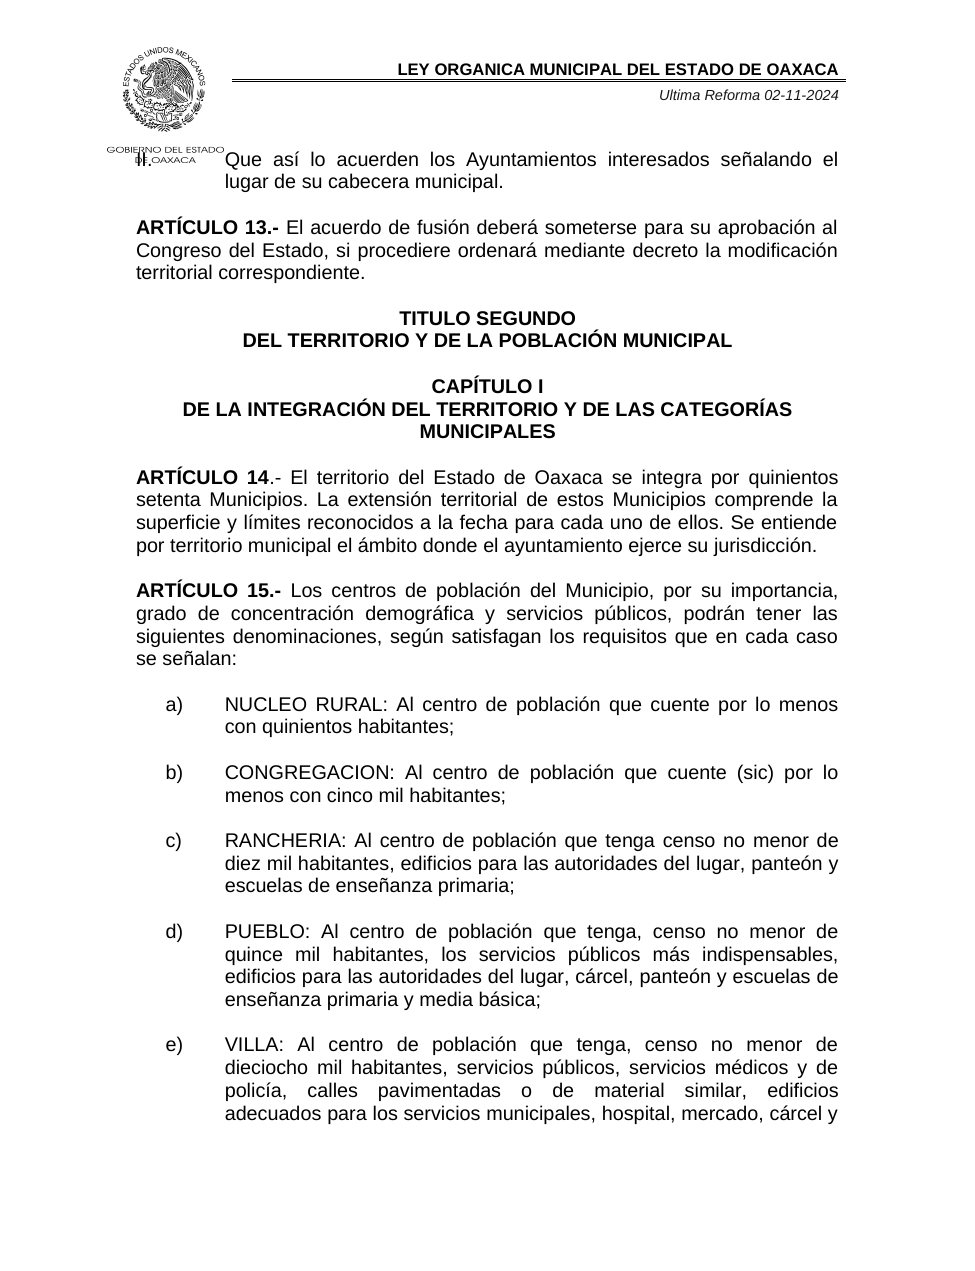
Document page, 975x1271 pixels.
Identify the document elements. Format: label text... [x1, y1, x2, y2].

text DE LA INTEGRACIÓN DEL TERRITORIO Y DE LAS CATEGORÍAS MUNICIPALES [136, 397, 839, 443]
text d) PUEBLO: Al centro de población que tenga, censo no menor de quince mil habitantes, los servicios públicos más indispensables, edificios para las autoridades del lugar, cárcel, panteón y escuelas de enseñanza primaria y media básica; [165, 920, 839, 1011]
text DEL TERRITORIO Y DE LA POBLACIÓN MUNICIPAL [136, 329, 839, 352]
text ARTÍCULO 15.- Los centros de población del Municipio, por su importancia, grado de concentración demográfica y servicios públicos, podrán tener las siguientes denominaciones, según satisfagan los requisitos que en cada caso se señalan: [136, 579, 839, 670]
list Que así lo acuerden los Ayuntamientos interesados señalando el lugar de su cabecera municipal. [136, 148, 839, 193]
text TITULO SEGUNDO [136, 307, 839, 329]
picture [104, 44, 227, 166]
text b) CONGREGACION: Al centro de población que cuente (sic) por lo menos con cinco mil habitantes; [165, 761, 839, 806]
text ARTÍCULO 14.- El territorio del Estado de Oaxaca se integra por quinientos setenta Municipios. La extensión territorial de estos Municipios comprende la superficie y límites reconocidos a la fecha para cada uno de ellos. Se entiende por territorio municipal el ámbito donde el ayuntamiento ejerce su jurisdicción. [136, 466, 839, 556]
text CAPÍTULO I [136, 375, 839, 397]
text c) RANCHERIA: Al centro de población que tenga censo no menor de diez mil habitantes, edificios para las autoridades del lugar, panteón y escuelas de enseñanza primaria; [165, 829, 839, 897]
text ARTÍCULO 13.- El acuerdo de fusión deberá someterse para su aprobación al Congreso del Estado, si procediere ordenará mediante decreto la modificación territorial correspondiente. [136, 216, 839, 284]
text a) NUCLEO RURAL: Al centro de población que cuente por lo menos con quinientos habitantes; [165, 693, 839, 738]
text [165, 1033, 839, 1124]
